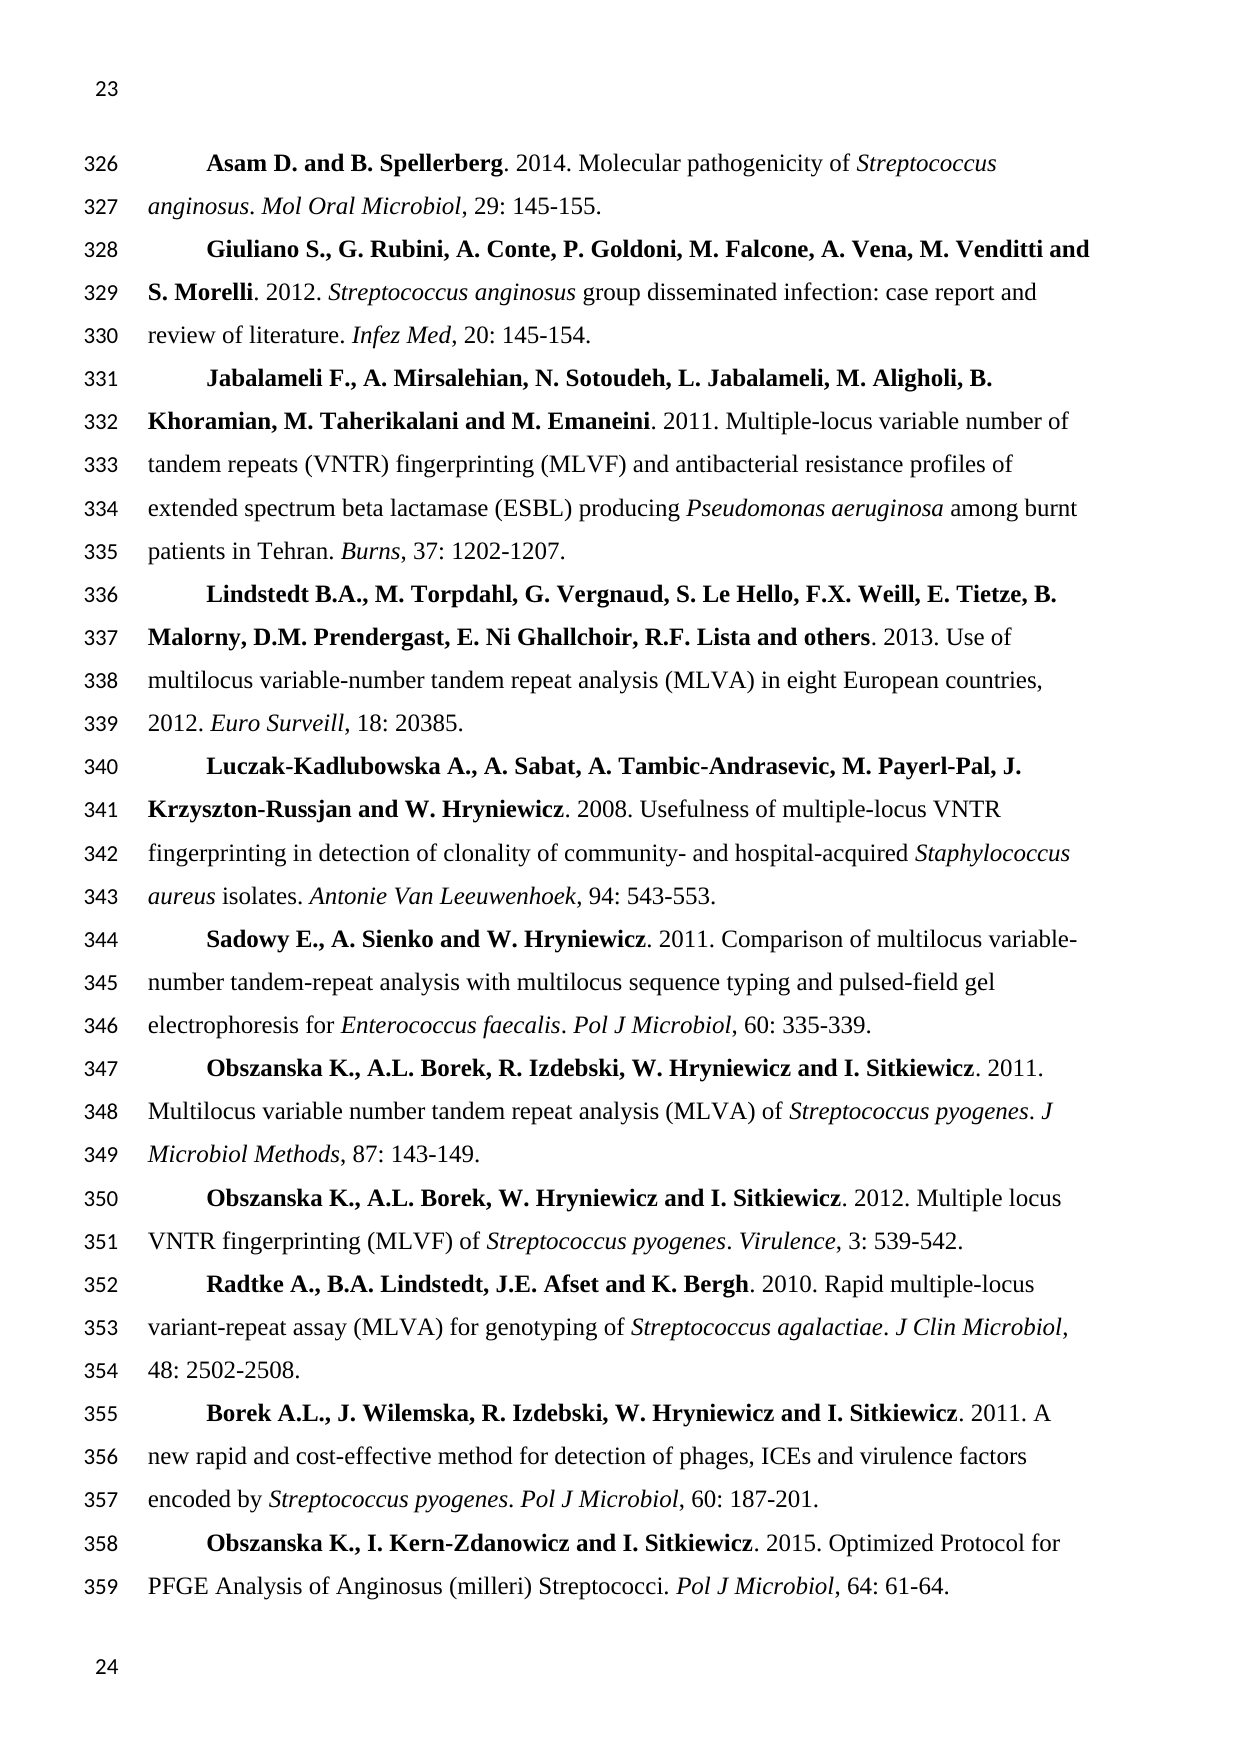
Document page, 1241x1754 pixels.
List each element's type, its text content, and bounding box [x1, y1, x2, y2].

list Radtke A., B.A. Lindstedt, J.E. Afset and K. Bergh. 2010. Rapid multiple-locus variant-repeat assay (MLVA) for genotyping of Streptococcus agalactiae. J Clin Microbiol, 48: 2502-2508. [148, 1269, 1093, 1384]
list Obszanska K., A.L. Borek, W. Hryniewicz and I. Sitkiewicz. 2012. Multiple locus VNTR fingerprinting (MLVF) of Streptococcus pyogenes. Virulence, 3: 539-542. [148, 1183, 1093, 1254]
list Luczak-Kadlubowska A., A. Sabat, A. Tambic-Andrasevic, M. Payerl-Pal, J. Krzyszton-Russjan and W. Hryniewicz. 2008. Usefulness of multiple-locus VNTR fingerprinting in detection of clonality of community- and hospital-acquired Staphylococcus aureus isolates. Antonie Van Leeuwenhoek, 94: 543-553. [148, 751, 1093, 909]
list Obszanska K., I. Kern-Zdanowicz and I. Sitkiewicz. 2015. Optimized Protocol for PFGE Analysis of Anginosus (milleri) Streptococci. Pol J Microbiol, 64: 61-64. [148, 1528, 1093, 1599]
list Jabalameli F., A. Mirsalehian, N. Sotoudeh, L. Jabalameli, M. Aligholi, B. Khoramian, M. Taherikalani and M. Emaneini. 2011. Multiple-locus variable number of tandem repeats (VNTR) fingerprinting (MLVF) and antibacterial resistance profiles of extended spectrum beta lactamase (ESBL) producing Pseudomonas aeruginosa among burnt patients in Tehran. Burns, 37: 1202-1207. [148, 363, 1093, 564]
list Giuliano S., G. Rubini, A. Conte, P. Goldoni, M. Falcone, A. Vena, M. Venditti and S. Morelli. 2012. Streptococcus anginosus group disseminated infection: case report and review of literature. Infez Med, 20: 145-154. [148, 234, 1093, 349]
list Sadowy E., A. Sienko and W. Hryniewicz. 2011. Comparison of multilocus variable-number tandem-repeat analysis with multilocus sequence typing and pulsed-field gel electrophoresis for Enterococcus faecalis. Pol J Microbiol, 60: 335-339. [148, 924, 1093, 1039]
list Asam D. and B. Spellerberg. 2014. Molecular pathogenicity of Streptococcus anginosus. Mol Oral Microbiol, 29: 145-155. [148, 148, 1093, 219]
list Lindstedt B.A., M. Torpdahl, G. Vergnaud, S. Le Hello, F.X. Weill, E. Tietze, B. Malorny, D.M. Prendergast, E. Ni Ghallchoir, R.F. Lista and others. 2013. Use of multilocus variable-number tandem repeat analysis (MLVA) in eight European countries, 2012. Euro Surveill, 18: 20385. [148, 579, 1093, 737]
list Obszanska K., A.L. Borek, R. Izdebski, W. Hryniewicz and I. Sitkiewicz. 2011. Multilocus variable number tandem repeat analysis (MLVA) of Streptococcus pyogenes. J Microbiol Methods, 87: 143-149. [148, 1053, 1093, 1168]
list Borek A.L., J. Wilemska, R. Izdebski, W. Hryniewicz and I. Sitkiewicz. 2011. A new rapid and cost-effective method for detection of phages, ICEs and virulence factors encoded by Streptococcus pyogenes. Pol J Microbiol, 60: 187-201. [148, 1398, 1093, 1513]
